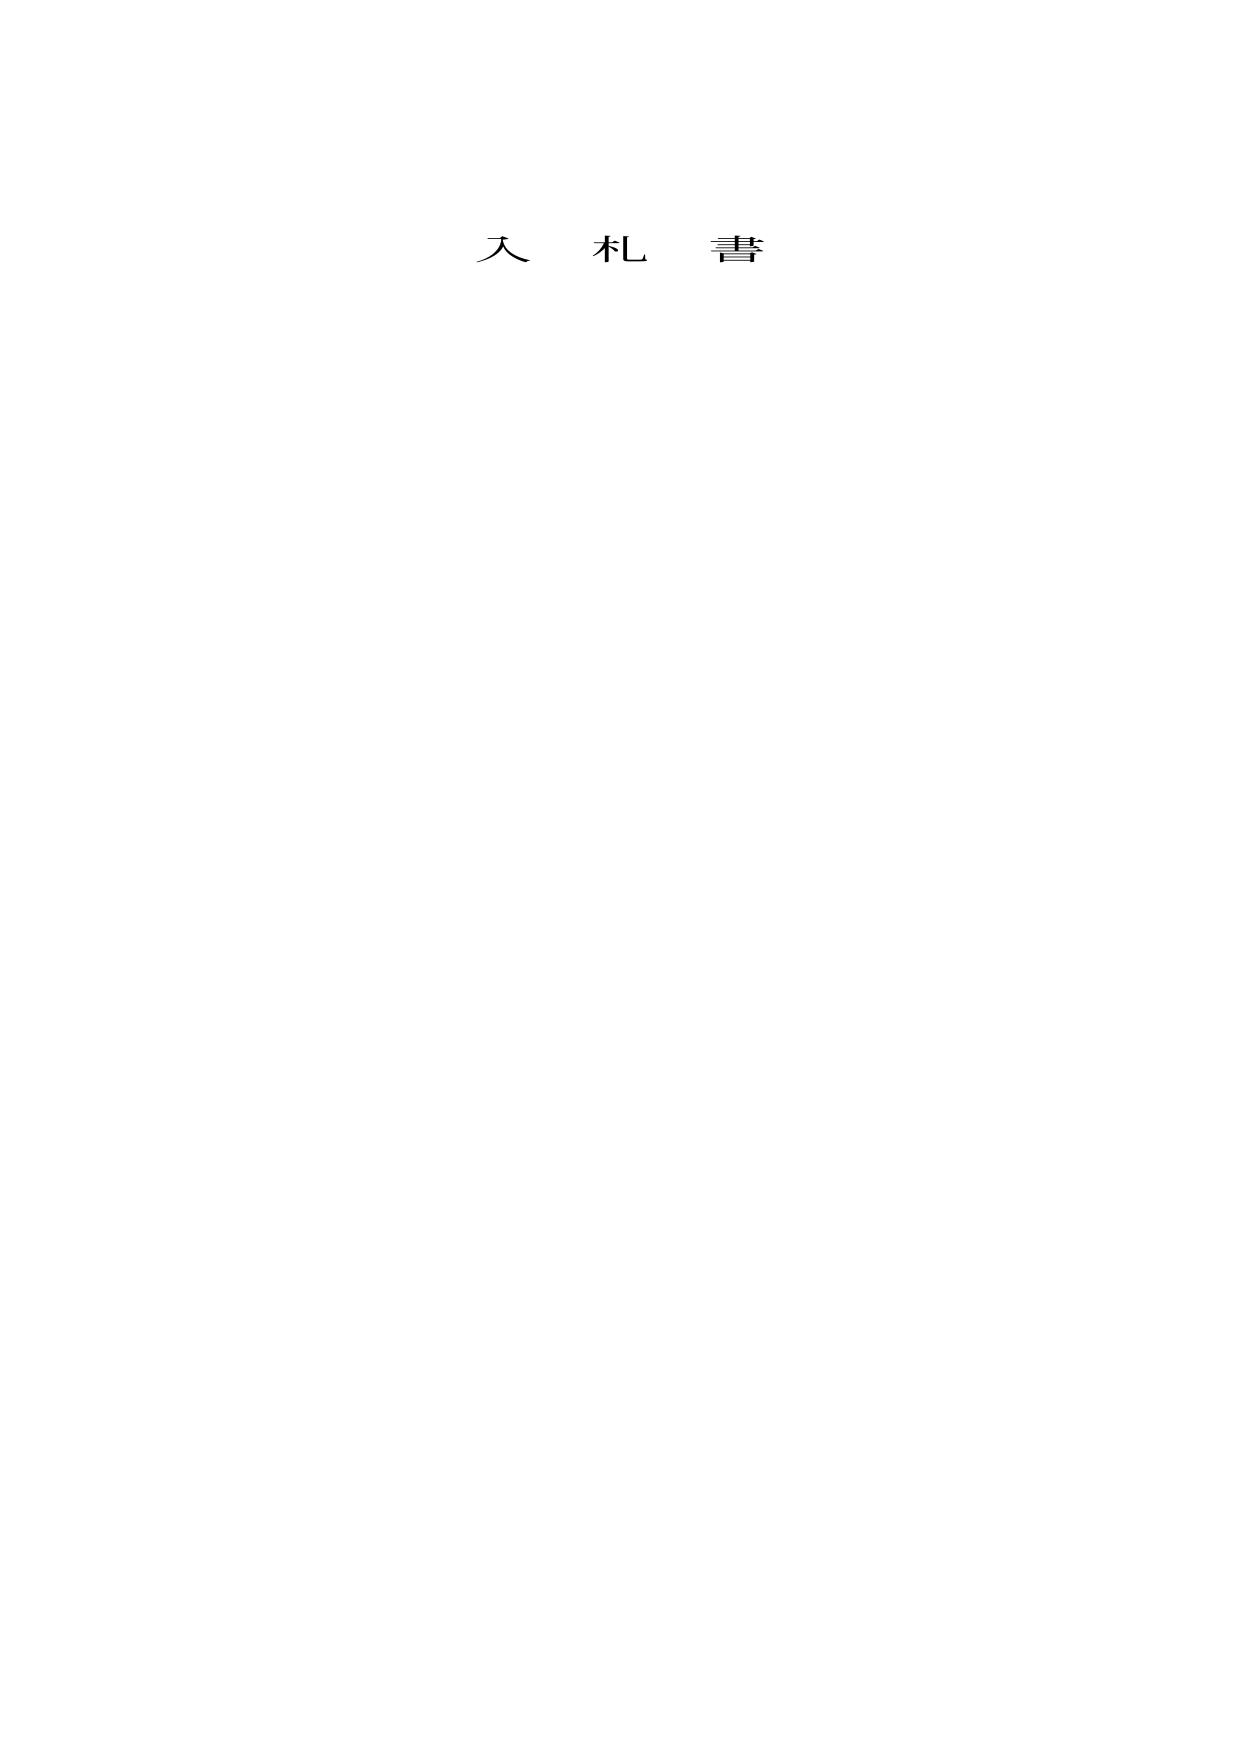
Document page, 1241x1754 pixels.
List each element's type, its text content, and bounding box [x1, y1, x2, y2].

text 入 札 書 [148, 210, 1092, 286]
